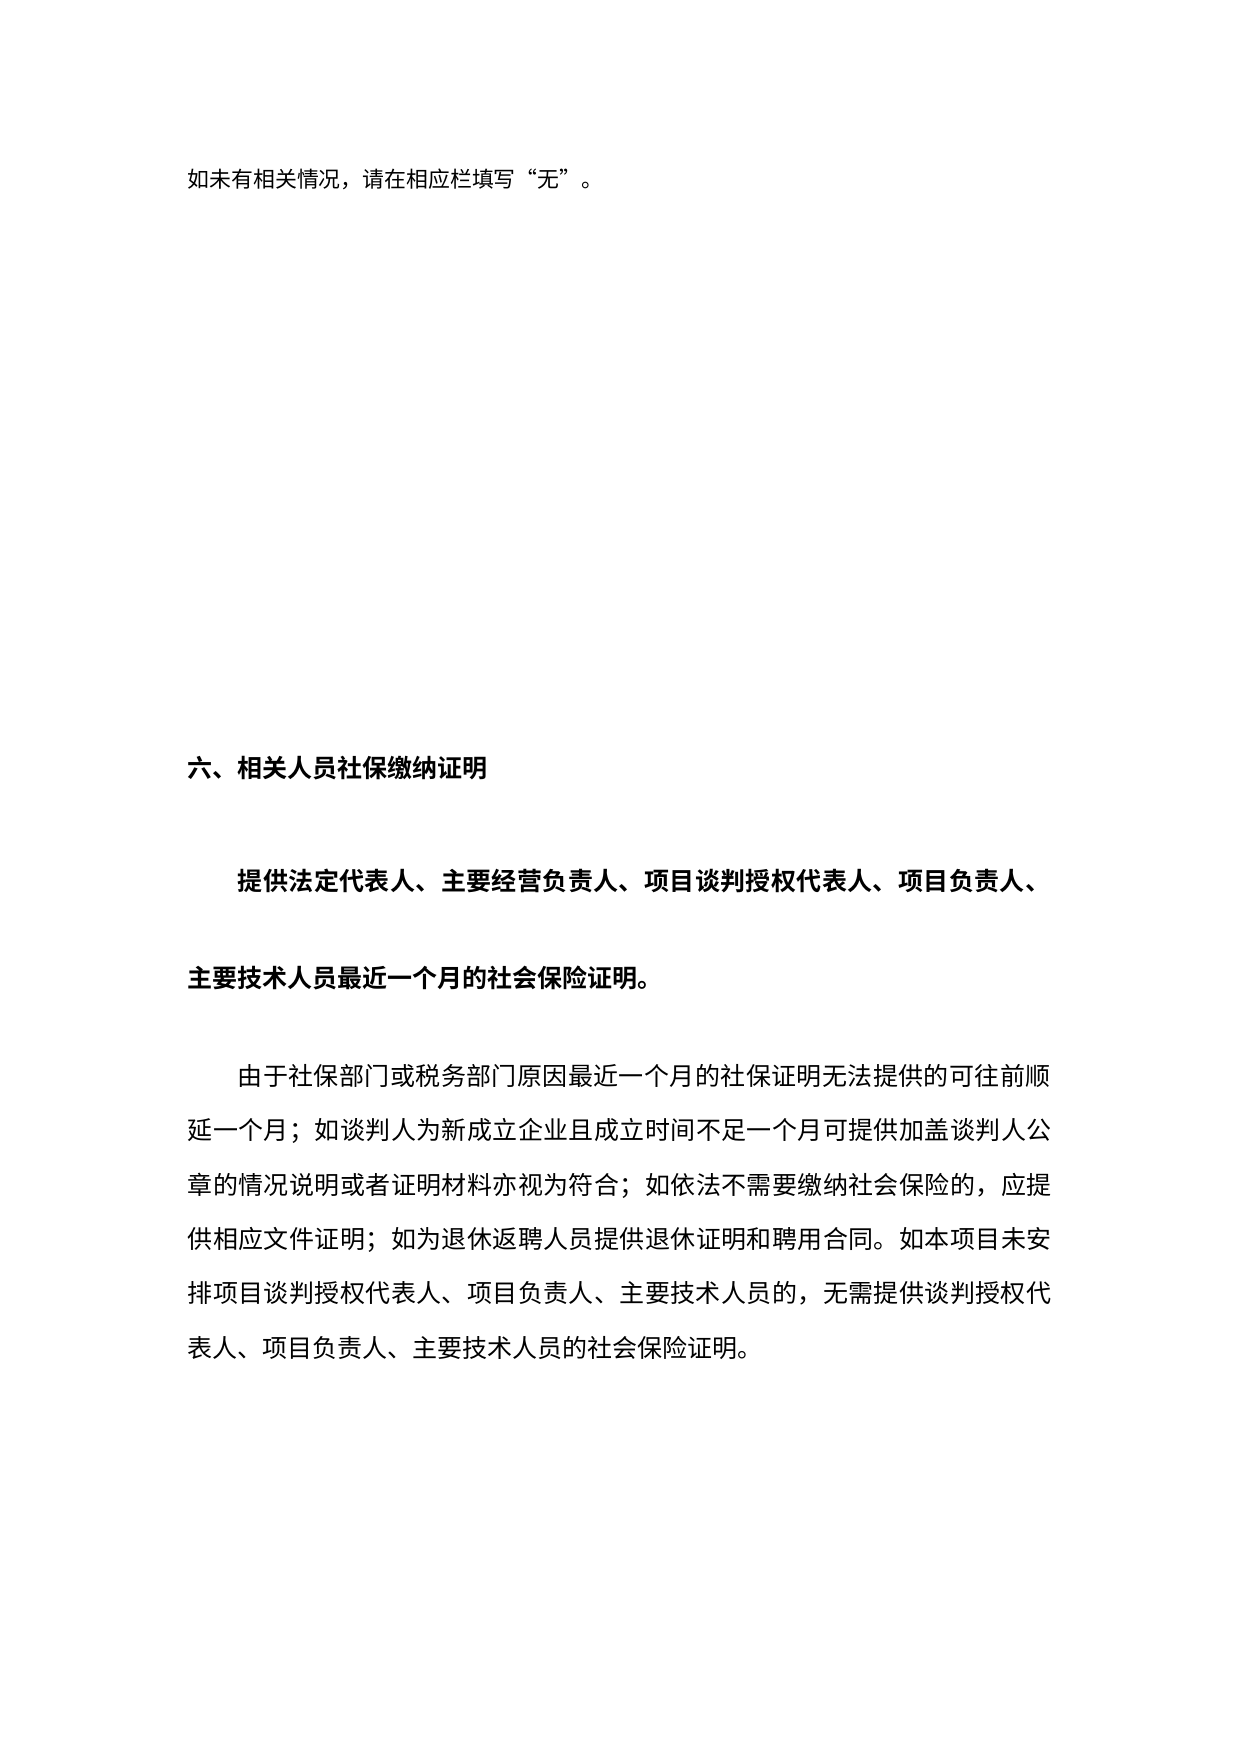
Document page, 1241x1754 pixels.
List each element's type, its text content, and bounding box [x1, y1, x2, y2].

text 提供法定代表人、主要经营负责人、项目谈判授权代表人、项目负责人、主要技术人员最近一个月的社会保险证明。 [187, 847, 1053, 1009]
text 如未有相关情况，请在相应栏填写“无”。 [187, 162, 1053, 194]
text 六、相关人员社保缴纳证明 [187, 734, 1053, 799]
text 由于社保部门或税务部门原因最近一个月的社保证明无法提供的可往前顺延一个月；如谈判人为新成立企业且成立时间不足一个月可提供加盖谈判人公章的情况说明或者证明材料亦视为符合；如依法不需要缴纳社会保险的，应提供相应文件证明；如为退休返聘人员提供退休证明和聘用合同。如本项目未安排项目谈判授权代表人、项目负责人、主要技术人员的，无需提供谈判授权代表人、项目负责人、主要技术人员的社会保险证明。 [187, 1056, 1053, 1364]
